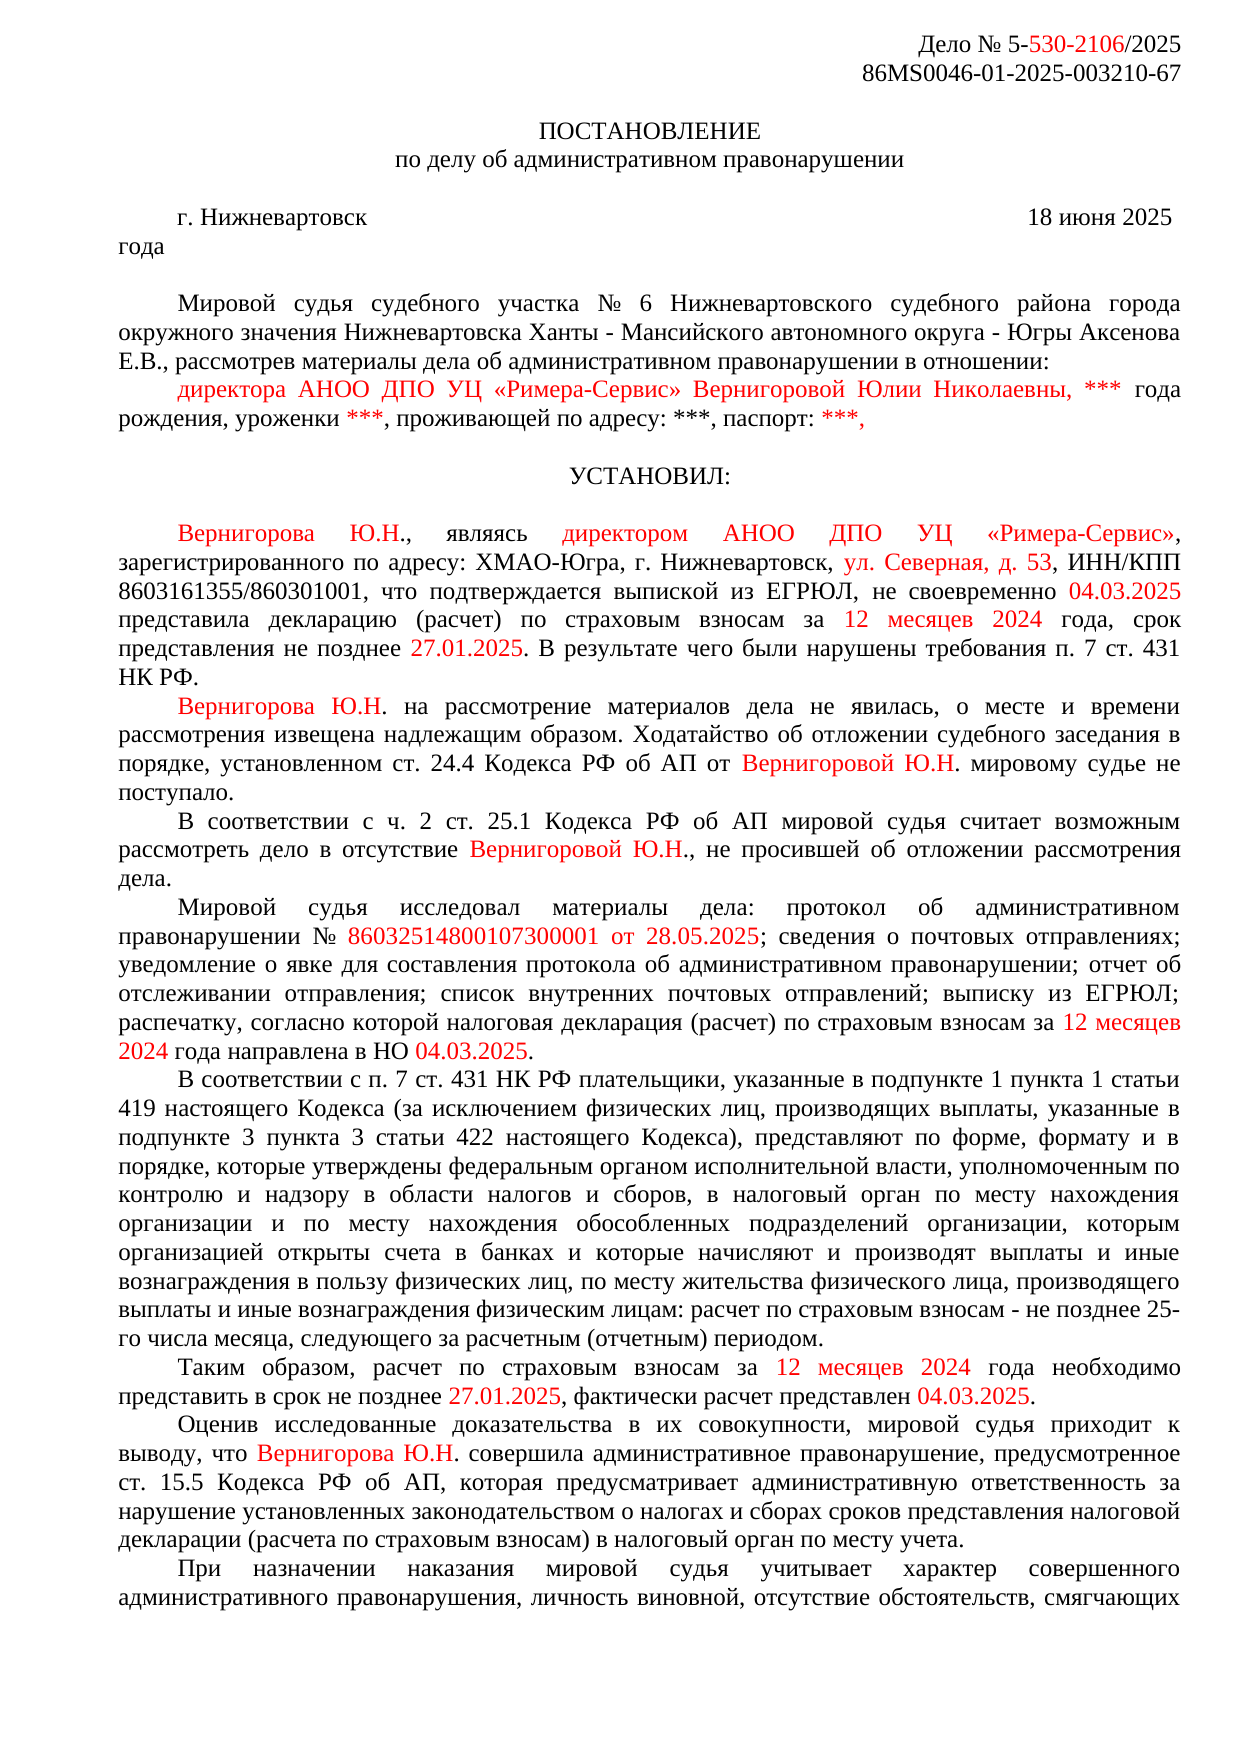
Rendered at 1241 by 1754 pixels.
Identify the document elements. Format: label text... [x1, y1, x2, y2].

text ПОСТАНОВЛЕНИЕ [118, 116, 1181, 144]
text В соответствии с п. 7 ст. 431 НК РФ плательщики, указанные в подпункте 1 пункта 1 статьи 419 настоящего Кодекса (за исключением физических лиц, производящих выплаты, указанные в подпункте 3 пункта 3 статьи 422 настоящего Кодекса), представляют по форме, формату и в порядке, которые утверждены федеральным органом исполнительной власти, уполномоченным по контролю и надзору в области налогов и сборов, в налоговый орган по месту нахождения организации и по месту нахождения обособленных подразделений организации, которым организацией открыты счета в банках и которые начисляют и производят выплаты и иные вознаграждения в пользу физических лиц, по месту жительства физического лица, производящего выплаты и иные вознаграждения физическим лицам: расчет по страховым взносам - не позднее 25-го числа месяца, следующего за расчетным (отчетным) периодом. [118, 1064, 1181, 1352]
text г. Нижневартовск 18 июня 2025 года [118, 202, 1181, 259]
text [118, 1553, 1181, 1611]
text УСТАНОВИЛ: [118, 461, 1181, 489]
text Оценив исследованные доказательства в их совокупности, мировой судья приходит к выводу, что Вернигорова Ю.Н. совершила административное правонарушение, предусмотренное ст. 15.5 Кодекса РФ об АП, которая предусматривает административную ответственность за нарушение установленных законодательством о налогах и сборах сроков представления налоговой декларации (расчета по страховым взносам) в налоговый орган по месту учета. [118, 1409, 1181, 1553]
text по делу об административном правонарушении [118, 144, 1181, 173]
text Таким образом, расчет по страховым взносам за 12 месяцев 2024 года необходимо представить в срок не позднее 27.01.2025, фактически расчет представлен 04.03.2025. [118, 1352, 1181, 1409]
text директора АНОО ДПО УЦ «Римера-Сервис» Вернигоровой Юлии Николаевны, *** года рождения, уроженки ***, проживающей по адресу: ***, паспорт: ***, [118, 374, 1181, 432]
text В соответствии с ч. 2 ст. 25.1 Кодекса РФ об АП мировой судья считает возможным рассмотреть дело в отсутствие Вернигоровой Ю.Н., не просившей об отложении рассмотрения дела. [118, 806, 1181, 892]
text Дело № 5-530-2106/2025 [118, 29, 1181, 58]
text Вернигорова Ю.Н., являясь директором АНОО ДПО УЦ «Римера-Сервис», зарегистрированного по адресу: ХМАО-Югра, г. Нижневартовск, ул. Северная, д. 53, ИНН/КПП 8603161355/860301001, что подтверждается выпиской из ЕГРЮЛ, не своевременно 04.03.2025 представила декларацию (расчет) по страховым взносам за 12 месяцев 2024 года, срок представления не позднее 27.01.2025. В результате чего были нарушены требования п. 7 ст. 431 НК РФ. [118, 518, 1181, 691]
text 86MS0046-01-2025-003210-67 [118, 58, 1181, 87]
text Вернигорова Ю.Н. на рассмотрение материалов дела не явилась, о месте и времени рассмотрения извещена надлежащим образом. Ходатайство об отложении судебного заседания в порядке, установленном ст. 24.4 Кодекса РФ об АП от Вернигоровой Ю.Н. мировому судье не поступало. [118, 691, 1181, 806]
text Мировой судья исследовал материалы дела: протокол об административном правонарушении № 86032514800107300001 от 28.05.2025; сведения о почтовых отправлениях; уведомление о явке для составления протокола об административном правонарушении; отчет об отслеживании отправления; список внутренних почтовых отправлений; выписку из ЕГРЮЛ; распечатку, согласно которой налоговая декларация (расчет) по страховым взносам за 12 месяцев 2024 года направлена в НО 04.03.2025. [118, 892, 1181, 1064]
text Мировой судья судебного участка № 6 Нижневартовского судебного района города окружного значения Нижневартовска Ханты - Мансийского автономного округа - Югры Аксенова Е.В., рассмотрев материалы дела об административном правонарушении в отношении: [118, 288, 1181, 374]
